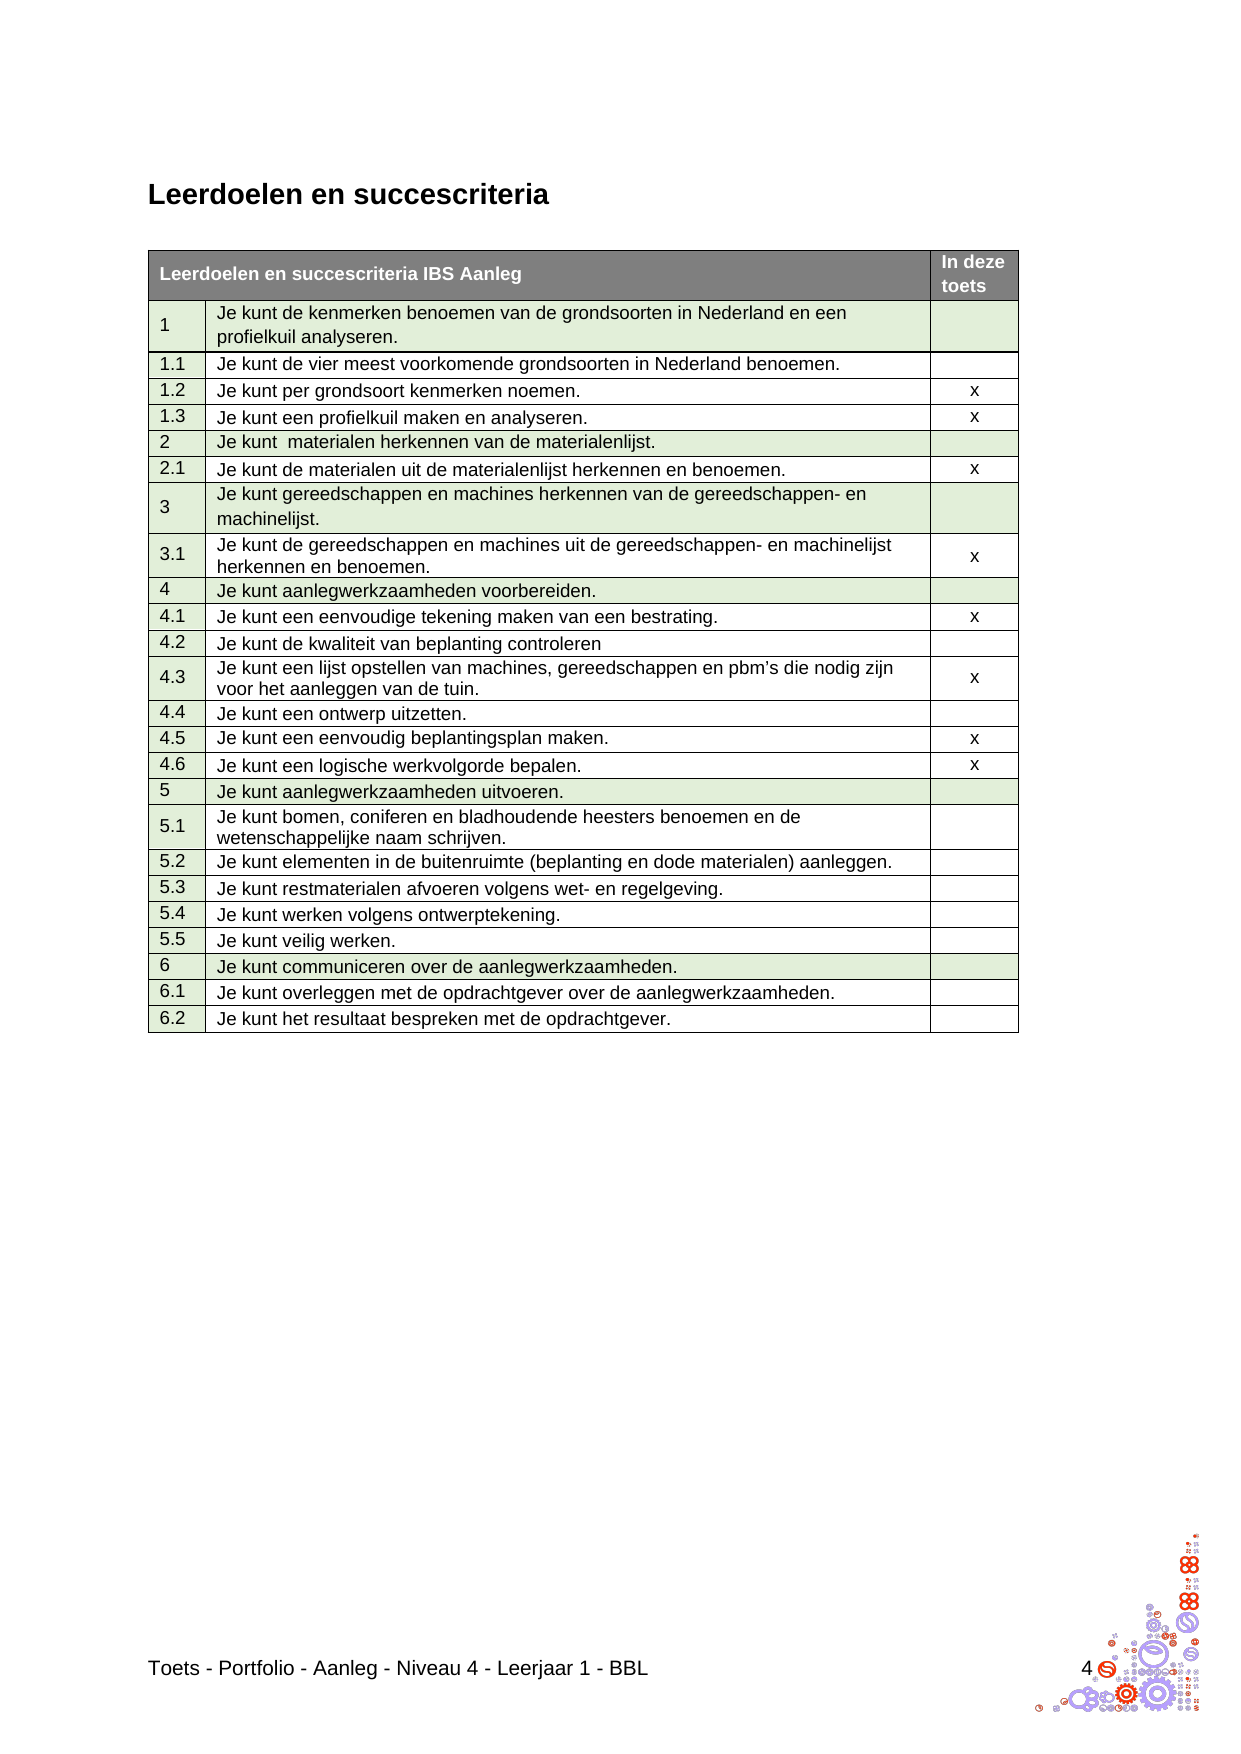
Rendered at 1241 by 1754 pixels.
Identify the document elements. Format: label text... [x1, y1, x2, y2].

table_cell x [931, 604, 1018, 629]
table_cell Je kunt de kenmerken benoemen van de grondsoorten in Nederland en een profielkuil analyseren. [206, 301, 930, 351]
table_cell [931, 631, 1018, 656]
table_cell x [931, 727, 1018, 752]
table_cell 6 [149, 954, 205, 979]
table_cell 4.2 [149, 631, 205, 656]
table_cell Je kunt een profielkuil maken en analyseren. [206, 405, 930, 430]
table_cell Je kunt de gereedschappen en machines uit de gereedschappen- en machinelijst herkennen en benoemen. [206, 534, 930, 577]
table_cell Je kunt de materialen uit de materialenlijst herkennen en benoemen. [206, 457, 930, 482]
table_cell 4.4 [149, 701, 205, 726]
table_cell Je kunt restmaterialen afvoeren volgens wet- en regelgeving. [206, 876, 930, 901]
table_cell [931, 431, 1018, 456]
table_cell 6.1 [149, 980, 205, 1005]
table_cell Je kunt de kwaliteit van beplanting controleren [206, 631, 930, 656]
table_cell [931, 805, 1018, 848]
table_cell Je kunt materialen herkennen van de materialenlijst. [206, 431, 930, 456]
table_cell [931, 1006, 1018, 1032]
table_cell 4 [149, 578, 205, 603]
table_cell [931, 701, 1018, 726]
table_cell Je kunt een logische werkvolgorde bepalen. [206, 753, 930, 778]
table_cell x [931, 379, 1018, 404]
text Leerdoelen en succescriteria [148, 177, 1093, 211]
table_cell Je kunt aanlegwerkzaamheden uitvoeren. [206, 779, 930, 804]
table_cell [931, 850, 1018, 875]
table_cell Je kunt overleggen met de opdrachtgever over de aanlegwerkzaamheden. [206, 980, 930, 1005]
table_cell 3.1 [149, 534, 205, 577]
table_cell [931, 578, 1018, 603]
table_cell [931, 980, 1018, 1005]
table_cell 5.5 [149, 928, 205, 953]
table_cell 5.2 [149, 850, 205, 875]
table_cell x [931, 753, 1018, 778]
table_cell 4.6 [149, 753, 205, 778]
table_cell [931, 301, 1018, 351]
table_cell Je kunt per grondsoort kenmerken noemen. [206, 379, 930, 404]
table_cell 5.1 [149, 805, 205, 848]
table_cell [931, 902, 1018, 927]
table_cell x [931, 405, 1018, 430]
table_cell [931, 876, 1018, 901]
table_cell x [931, 457, 1018, 482]
table_cell Je kunt een ontwerp uitzetten. [206, 701, 930, 726]
table_cell 2 [149, 431, 205, 456]
table_cell [931, 353, 1018, 377]
table_cell Je kunt aanlegwerkzaamheden voorbereiden. [206, 578, 930, 603]
table_cell x [931, 534, 1018, 577]
table_cell 4.3 [149, 657, 205, 700]
table_cell [931, 954, 1018, 979]
table_cell 5.3 [149, 876, 205, 901]
table_cell 1 [149, 301, 205, 351]
table_cell Je kunt werken volgens ontwerptekening. [206, 902, 930, 927]
table_cell Je kunt elementen in de buitenruimte (beplanting en dode materialen) aanleggen. [206, 850, 930, 875]
table_cell Je kunt veilig werken. [206, 928, 930, 953]
table_cell 5 [149, 779, 205, 804]
table_header In deze toets [931, 251, 1018, 300]
table_cell 5.4 [149, 902, 205, 927]
table_cell [931, 779, 1018, 804]
table_cell Je kunt een lijst opstellen van machines, gereedschappen en pbm’s die nodig zijn voor het aanleggen van de tuin. [206, 657, 930, 700]
picture [1034, 1514, 1210, 1720]
table_cell Je kunt een eenvoudige tekening maken van een bestrating. [206, 604, 930, 629]
table_cell Je kunt gereedschappen en machines herkennen van de gereedschappen- en machinelijst. [206, 483, 930, 533]
table_cell [931, 483, 1018, 533]
table_cell [931, 928, 1018, 953]
table_cell 1.3 [149, 405, 205, 430]
table_cell 1.1 [149, 353, 205, 377]
table_cell 3 [149, 483, 205, 533]
table_cell Je kunt de vier meest voorkomende grondsoorten in Nederland benoemen. [206, 353, 930, 377]
table_cell Je kunt een eenvoudig beplantingsplan maken. [206, 727, 930, 752]
table_cell 2.1 [149, 457, 205, 482]
table_header Leerdoelen en succescriteria IBS Aanleg [149, 251, 930, 300]
table_cell 1.2 [149, 379, 205, 404]
table_cell 4.1 [149, 604, 205, 629]
table_cell Je kunt bomen, coniferen en bladhoudende heesters benoemen en de wetenschappelijke naam schrijven. [206, 805, 930, 848]
table_cell 6.2 [149, 1006, 205, 1032]
table_cell Je kunt het resultaat bespreken met de opdrachtgever. [206, 1006, 930, 1032]
table_cell x [931, 657, 1018, 700]
table_cell 4.5 [149, 727, 205, 752]
table_cell Je kunt communiceren over de aanlegwerkzaamheden. [206, 954, 930, 979]
